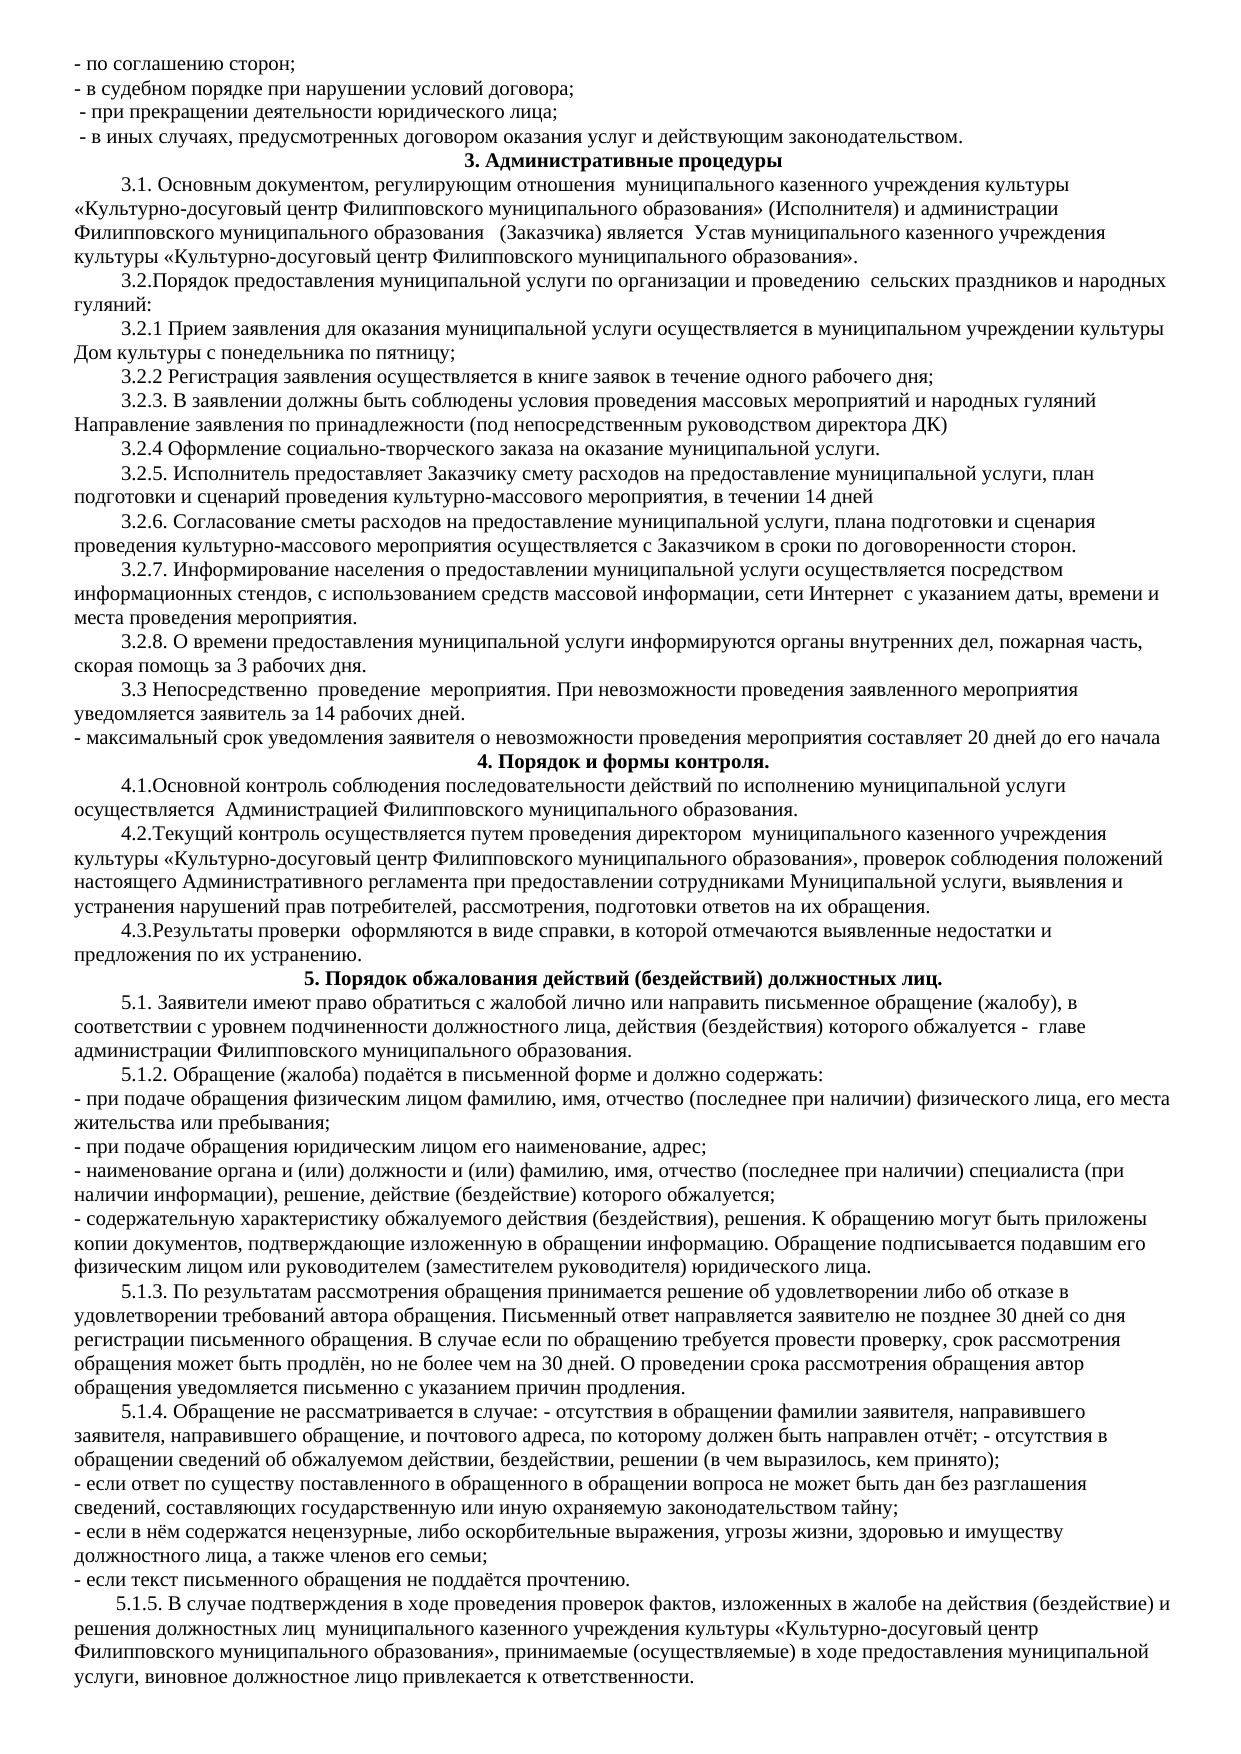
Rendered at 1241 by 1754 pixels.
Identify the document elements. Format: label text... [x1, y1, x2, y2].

text 3.1. Основным документом, регулирующим отношения муниципального казенного учреждения культуры «Культурно-досуговый центр Филипповского муниципального образования» (Исполнителя) и администрации Филипповского муниципального образования (Заказчика) является Устав муниципального казенного учреждения культуры «Культурно-досуговый центр Филипповского муниципального образования». [74, 172, 1173, 268]
text - при подаче обращения физическим лицом фамилию, имя, отчество (последнее при наличии) физического лица, его места жительства или пребывания; [74, 1086, 1173, 1134]
text 3.2.4 Оформление социально-творческого заказа на оказание муниципальной услуги. [74, 436, 1173, 460]
text 5. Порядок обжалования действий (бездействий) должностных лиц. [74, 966, 1173, 990]
text - содержательную характеристику обжалуемого действия (бездействия), решения. К обращению могут быть приложены копии документов, подтверждающие изложенную в обращении информацию. Обращение подписывается подавшим его физическим лицом или руководителем (заместителем руководителя) юридического лица. [74, 1206, 1173, 1278]
text - по соглашению сторон; [74, 51, 1173, 75]
text - если ответ по существу поставленного в обращенного в обращении вопроса не может быть дан без разглашения сведений, составляющих государственную или иную охраняемую законодательством тайну; [74, 1471, 1173, 1519]
text 3.3 Непосредственно проведение мероприятия. При невозможности проведения заявленного мероприятия уведомляется заявитель за 14 рабочих дней. [74, 677, 1173, 725]
text - максимальный срок уведомления заявителя о невозможности проведения мероприятия составляет 20 дней до его начала [74, 725, 1173, 749]
text - если в нём содержатся нецензурные, либо оскорбительные выражения, угрозы жизни, здоровью и имуществу должностного лица, а также членов его семьи; [74, 1519, 1173, 1567]
text - наименование органа и (или) должности и (или) фамилию, имя, отчество (последнее при наличии) специалиста (при наличии информации), решение, действие (бездействие) которого обжалуется; [74, 1158, 1173, 1206]
text 5.1.4. Обращение не рассматривается в случае: - отсутствия в обращении фамилии заявителя, направившего заявителя, направившего обращение, и почтового адреса, по которому должен быть направлен отчёт; - отсутствия в обращении сведений об обжалуемом действии, бездействии, решении (в чем выразилось, кем принято); [74, 1399, 1173, 1471]
text 3. Административные процедуры [74, 148, 1173, 172]
text 3.2.8. О времени предоставления муниципальной услуги информируются органы внутренних дел, пожарная часть, скорая помощь за 3 рабочих дня. [74, 629, 1173, 677]
text 4.3.Результаты проверки оформляются в виде справки, в которой отмечаются выявленные недостатки и предложения по их устранению. [74, 918, 1173, 966]
text 3.2.2 Регистрация заявления осуществляется в книге заявок в течение одного рабочего дня; [74, 364, 1173, 388]
text 3.2.3. В заявлении должны быть соблюдены условия проведения массовых мероприятий и народных гуляний Направление заявления по принадлежности (под непосредственным руководством директора ДК) [74, 388, 1173, 436]
text 5.1.3. По результатам рассмотрения обращения принимается решение об удовлетворении либо об отказе в удовлетворении требований автора обращения. Письменный ответ направляется заявителю не позднее 30 дней со дня регистрации письменного обращения. В случае если по обращению требуется провести проверку, срок рассмотрения обращения может быть продлён, но не более чем на 30 дней. О проведении срока рассмотрения обращения автор обращения уведомляется письменно с указанием причин продления. [74, 1278, 1173, 1399]
text 3.2.1 Прием заявления для оказания муниципальной услуги осуществляется в муниципальном учреждении культуры Дом культуры с понедельника по пятницу; [74, 316, 1173, 364]
text - в иных случаях, предусмотренных договором оказания услуг и действующим законодательством. [74, 123, 1173, 148]
text - в судебном порядке при нарушении условий договора; [74, 75, 1173, 99]
text - при подаче обращения юридическим лицом его наименование, адрес; [74, 1134, 1173, 1158]
text 5.1.2. Обращение (жалоба) подаётся в письменной форме и должно содержать: [74, 1062, 1173, 1086]
text 4.1.Основной контроль соблюдения последовательности действий по исполнению муниципальной услуги осуществляется Администрацией Филипповского муниципального образования. [74, 773, 1173, 821]
text 4.2.Текущий контроль осуществляется путем проведения директором муниципального казенного учреждения культуры «Культурно-досуговый центр Филипповского муниципального образования», проверок соблюдения положений настоящего Административного регламента при предоставлении сотрудниками Муниципальной услуги, выявления и устранения нарушений прав потребителей, рассмотрения, подготовки ответов на их обращения. [74, 821, 1173, 918]
text 3.2.6. Согласование сметы расходов на предоставление муниципальной услуги, плана подготовки и сценария проведения культурно-массового мероприятия осуществляется с Заказчиком в сроки по договоренности сторон. [74, 508, 1173, 557]
text 3.2.Порядок предоставления муниципальной услуги по организации и проведению сельских праздников и народных гуляний: [74, 268, 1173, 316]
text 5.1. Заявители имеют право обратиться с жалобой лично или направить письменное обращение (жалобу), в соответствии с уровнем подчиненности должностного лица, действия (бездействия) которого обжалуется - главе администрации Филипповского муниципального образования. [74, 990, 1173, 1062]
text 5.1.5. В случае подтверждения в ходе проведения проверок фактов, изложенных в жалобе на действия (бездействие) и решения должностных лиц муниципального казенного учреждения культуры «Культурно-досуговый центр Филипповского муниципального образования», принимаемые (осуществляемые) в ходе предоставления муниципальной услуги, виновное должностное лицо привлекается к ответственности. [74, 1591, 1173, 1688]
text 3.2.5. Исполнитель предоставляет Заказчику смету расходов на предоставление муниципальной услуги, план подготовки и сценарий проведения культурно-массового мероприятия, в течении 14 дней [74, 460, 1173, 508]
text - если текст письменного обращения не поддаётся прочтению. [74, 1567, 1173, 1591]
text - при прекращении деятельности юридического лица; [74, 99, 1173, 123]
text 4. Порядок и формы контроля. [74, 749, 1173, 773]
text 3.2.7. Информирование населения о предоставлении муниципальной услуги осуществляется посредством информационных стендов, с использованием средств массовой информации, сети Интернет с указанием даты, времени и места проведения мероприятия. [74, 557, 1173, 629]
